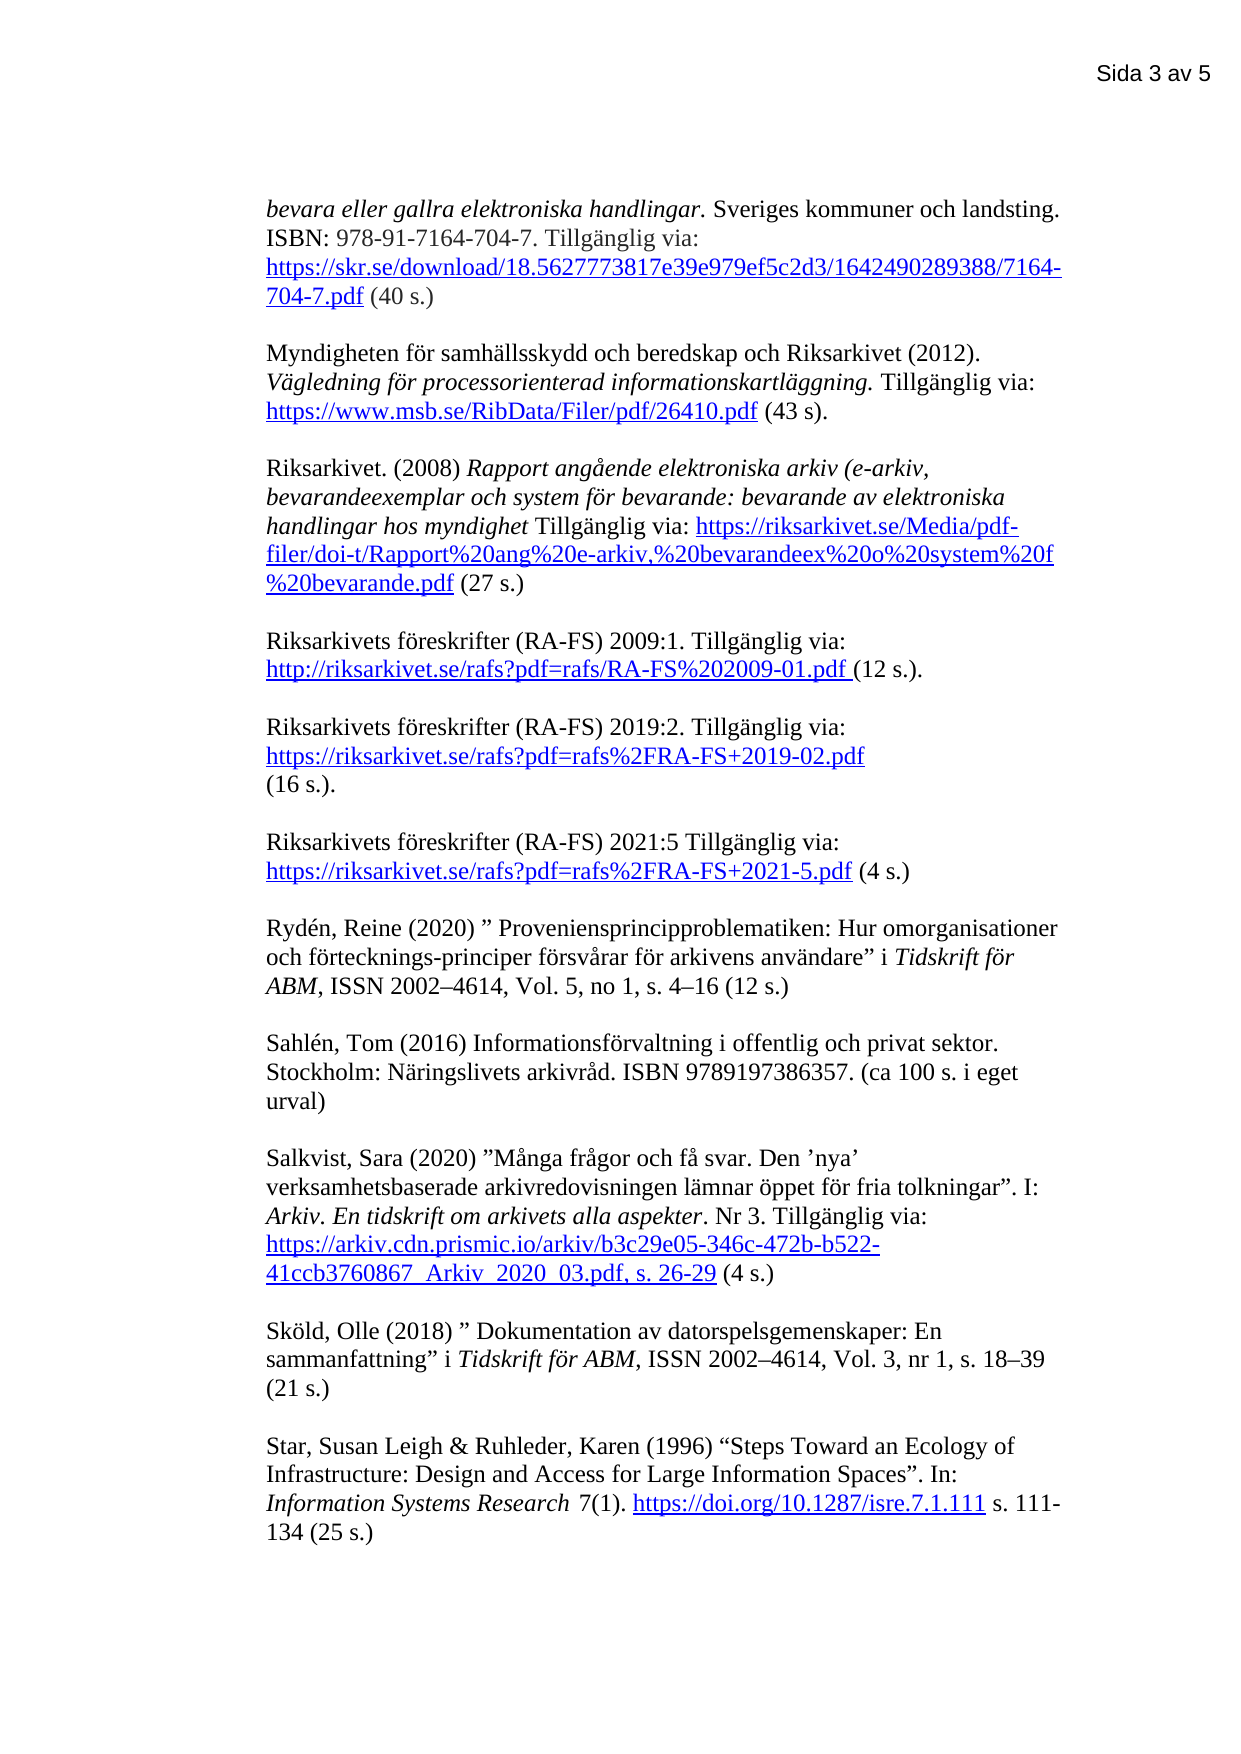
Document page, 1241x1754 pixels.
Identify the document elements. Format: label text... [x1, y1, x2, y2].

text Salkvist, Sara (2020) ”Många frågor och få svar. Den ’nya’ verksamhetsbaserade arkivredovisningen lämnar öppet för fria tolkningar”. I: Arkiv. En tidskrift om arkivets alla aspekter. Nr 3. Tillgänglig via: https://arkiv.cdn.prismic.io/arkiv/b3c29e05-346c-472b-b522-41ccb3760867_Arkiv_2020_03.pdf, s. 26-29 (4 s.) [266, 1143, 1063, 1287]
text Riksarkivet. (2008) Rapport angående elektroniska arkiv (e-arkiv, bevarandeexemplar och system för bevarande: bevarande av elektroniska handlingar hos myndighet Tillgänglig via: https://riksarkivet.se/Media/pdf-filer/doi-t/Rapport%20ang%20e-arkiv,%20bevarandeex%20o%20system%20f%20bevarande.pdf (27 s.) [266, 453, 1063, 597]
text Riksarkivets föreskrifter (RA-FS) 2021:5 Tillgänglig via: https://riksarkivet.se/rafs?pdf=rafs%2FRA-FS+2021-5.pdf (4 s.) [266, 827, 1063, 884]
text http://riksarkivet.se/rafs?pdf=rafs/RA-FS%202009-01.pdf (12 s.). [266, 654, 1063, 683]
text Riksarkivets föreskrifter (RA-FS) 2019:2. Tillgänglig via: https://riksarkivet.se/rafs?pdf=rafs%2FRA-FS+2019-02.pdf [266, 712, 1063, 769]
text Sköld, Olle (2018) ” Dokumentation av datorspelsgemenskaper: En sammanfattning” i Tidskrift för ABM, ISSN 2002–4614, Vol. 3, nr 1, s. 18–39 (21 s.) [266, 1316, 1063, 1402]
text Rydén, Reine (2020) ” Proveniensprincipproblematiken: Hur omorganisationer och förtecknings-principer försvårar för arkivens användare” i Tidskrift för ABM, ISSN 2002–4614, Vol. 5, no 1, s. 4–16 (12 s.) [266, 913, 1063, 999]
text Sahlén, Tom (2016) Informationsförvaltning i offentlig och privat sektor. Stockholm: Näringslivets arkivråd. ISBN 9789197386357. (ca 100 s. i eget urval) [266, 1028, 1063, 1114]
text Riksarkivets föreskrifter (RA-FS) 2009:1. Tillgänglig via: [266, 626, 1063, 654]
text (16 s.). [266, 769, 1063, 798]
text Star, Susan Leigh & Ruhleder, Karen (1996) “Steps Toward an Ecology of Infrastructure: Design and Access for Large Information Spaces”. In: Information Systems Research 7(1). https://doi.org/10.1287/isre.7.1.111 s. 111-134 (25 s.) [266, 1431, 1063, 1546]
text Myndigheten för samhällsskydd och beredskap och Riksarkivet (2012). Vägledning för processorienterad informationskartläggning. Tillgänglig via: https://www.msb.se/RibData/Filer/pdf/26410.pdf (43 s). [266, 338, 1063, 424]
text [266, 194, 1063, 309]
